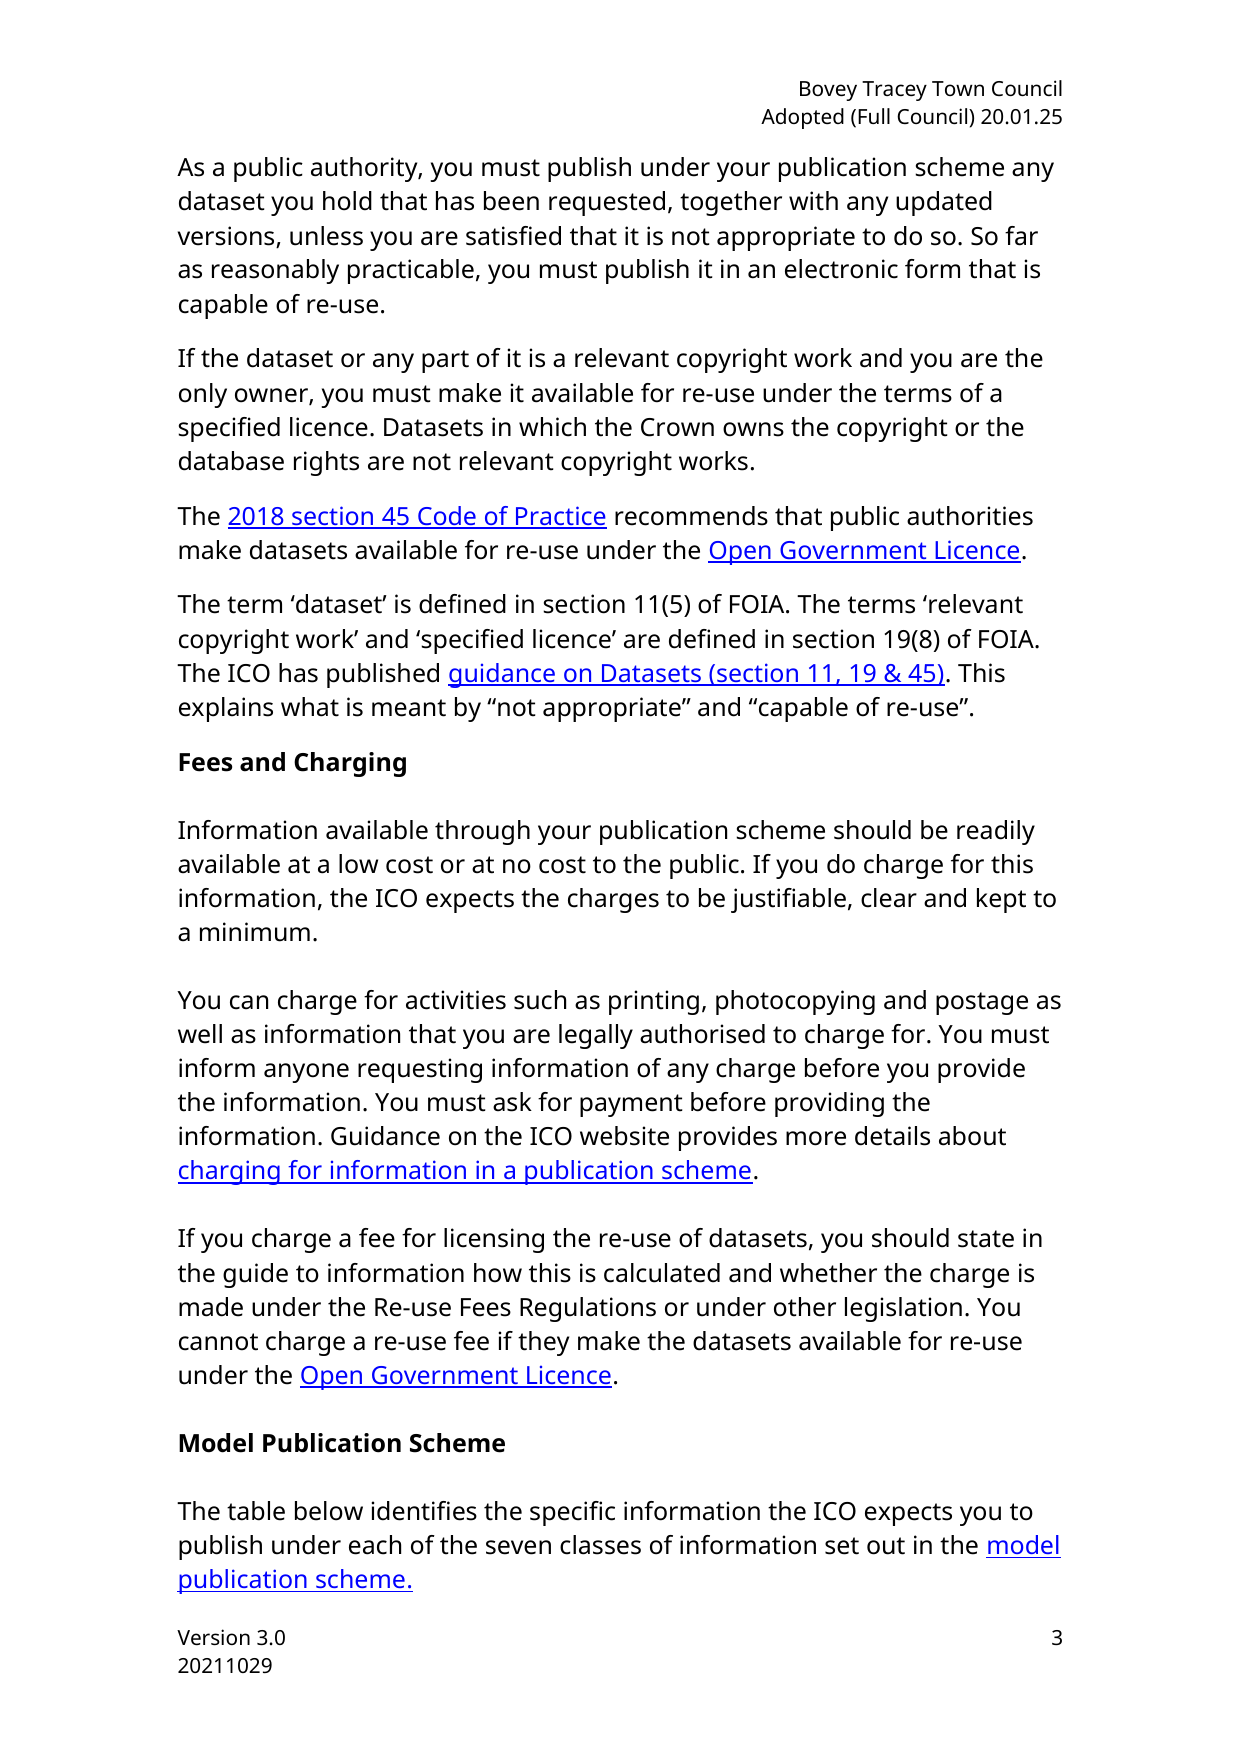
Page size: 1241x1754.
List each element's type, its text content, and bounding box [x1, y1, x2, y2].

list Information available through your publication scheme should be readily available at a low cost or at no cost to the public. If you do charge for this information, the ICO expects the charges to be justifiable, clear and kept to a minimum. [177, 812, 1063, 949]
list If you charge a fee for licensing the re-use of datasets, you should state in the guide to information how this is calculated and whether the charge is made under the Re-use Fees Regulations or under other legislation. You cannot charge a re-use fee if they make the datasets available for re-use under the Open Government Licence. [177, 1221, 1063, 1391]
text The 2018 section 45 Code of Practice recommends that public authorities make datasets available for re-use under the Open Government Licence. [177, 498, 1063, 566]
text As a public authority, you must publish under your publication scheme any dataset you hold that has been requested, together with any updated versions, unless you are satisfied that it is not appropriate to do so. So far as reasonably practicable, you must publish it in an electronic form that is capable of re-use. [177, 150, 1063, 320]
text The table below identifies the specific information the ICO expects you to publish under each of the seven classes of information set out in the model publication scheme. [177, 1494, 1063, 1596]
list You can charge for activities such as printing, photocopying and postage as well as information that you are legally authorised to charge for. You must inform anyone requesting information of any charge before you provide the information. You must ask for payment before providing the information. Guidance on the ICO website provides more details about charging for information in a publication scheme. [177, 983, 1063, 1187]
text Fees and Charging [177, 744, 1063, 778]
text The term ‘dataset’ is defined in section 11(5) of FOIA. The terms ‘relevant copyright work’ and ‘specified licence’ are defined in section 19(8) of FOIA. The ICO has published guidance on Datasets (section 11, 19 & 45). This explains what is meant by “not appropriate” and “capable of re-use”. [177, 587, 1063, 723]
text If the dataset or any part of it is a relevant copyright work and you are the only owner, you must make it available for re-use under the terms of a specified licence. Datasets in which the Crown owns the copyright or the database rights are not relevant copyright works. [177, 341, 1063, 477]
list Model Publication Scheme [177, 1426, 1063, 1459]
